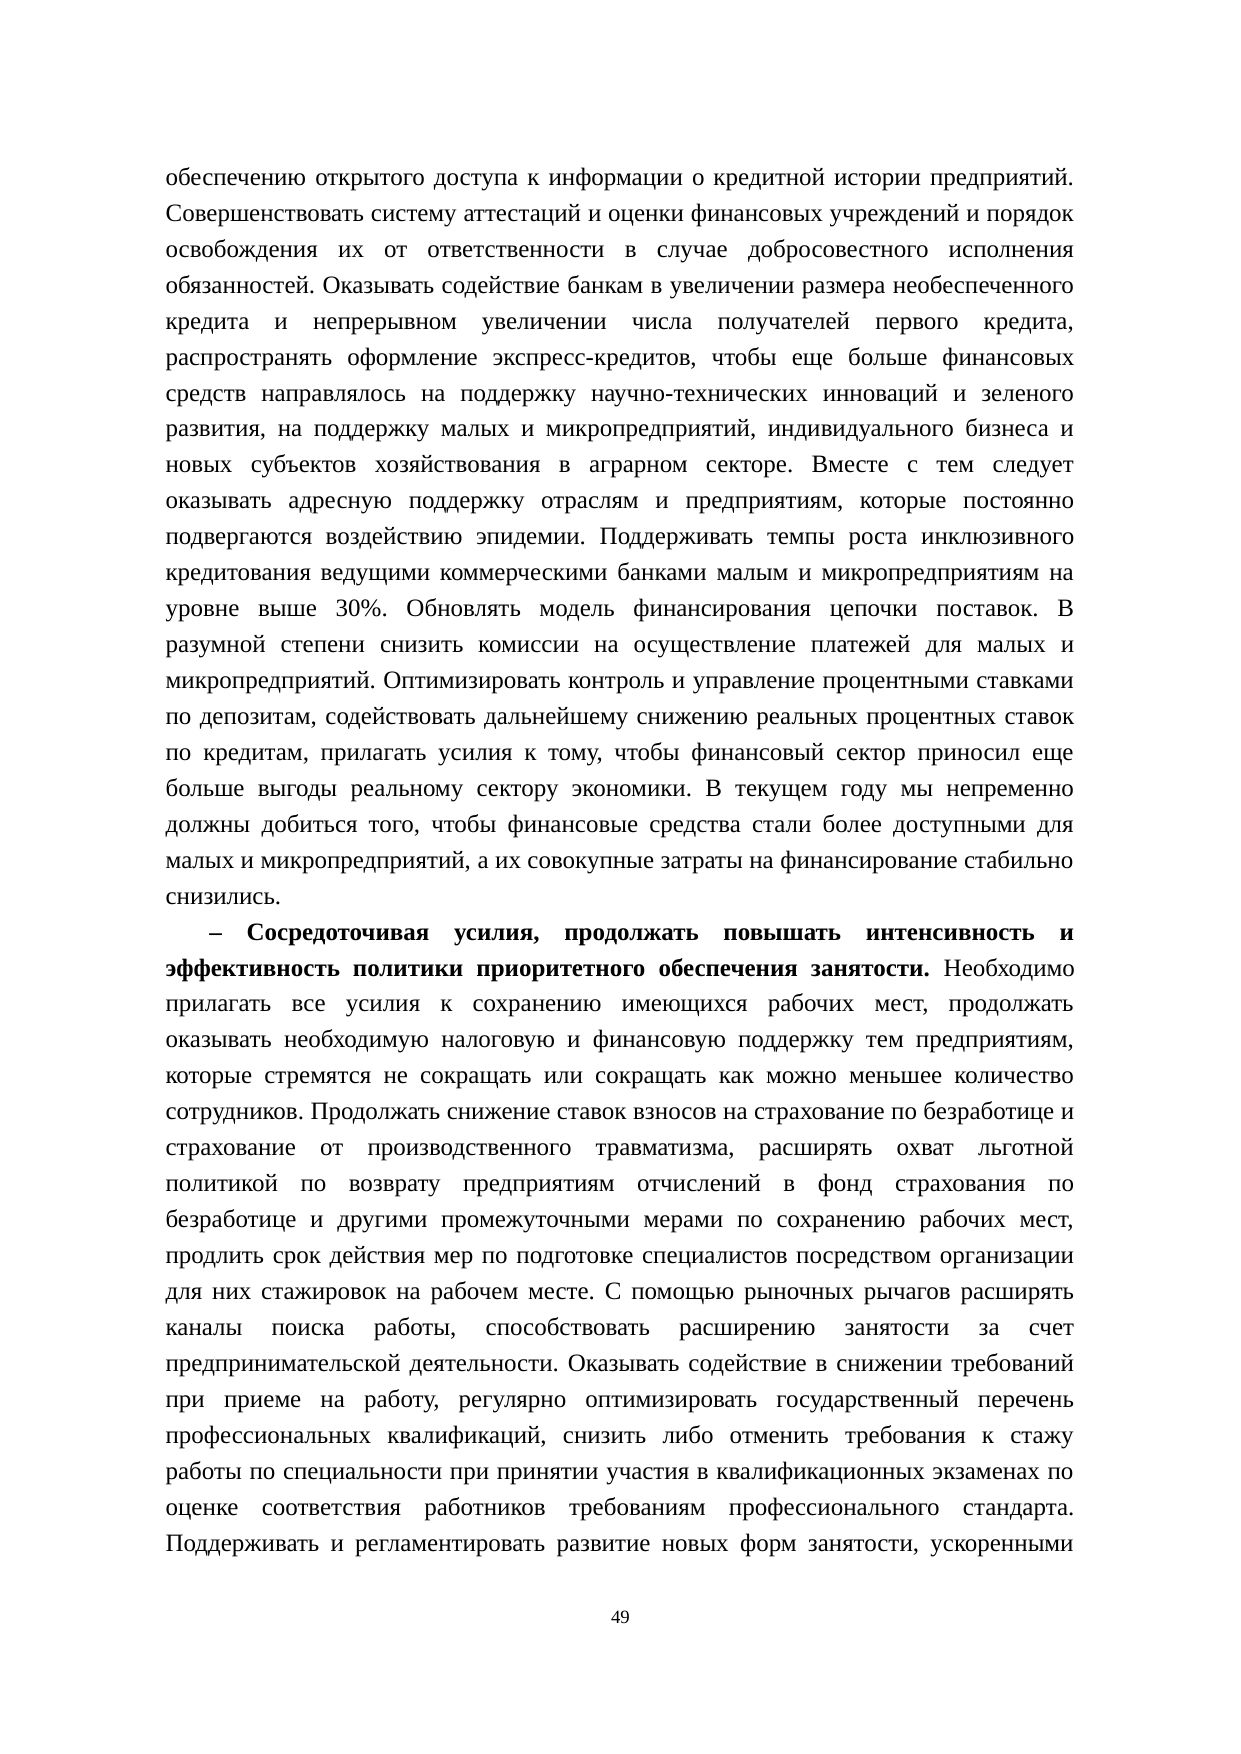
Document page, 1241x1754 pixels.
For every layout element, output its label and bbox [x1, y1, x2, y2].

text [165, 162, 1075, 909]
text [165, 917, 1075, 1556]
